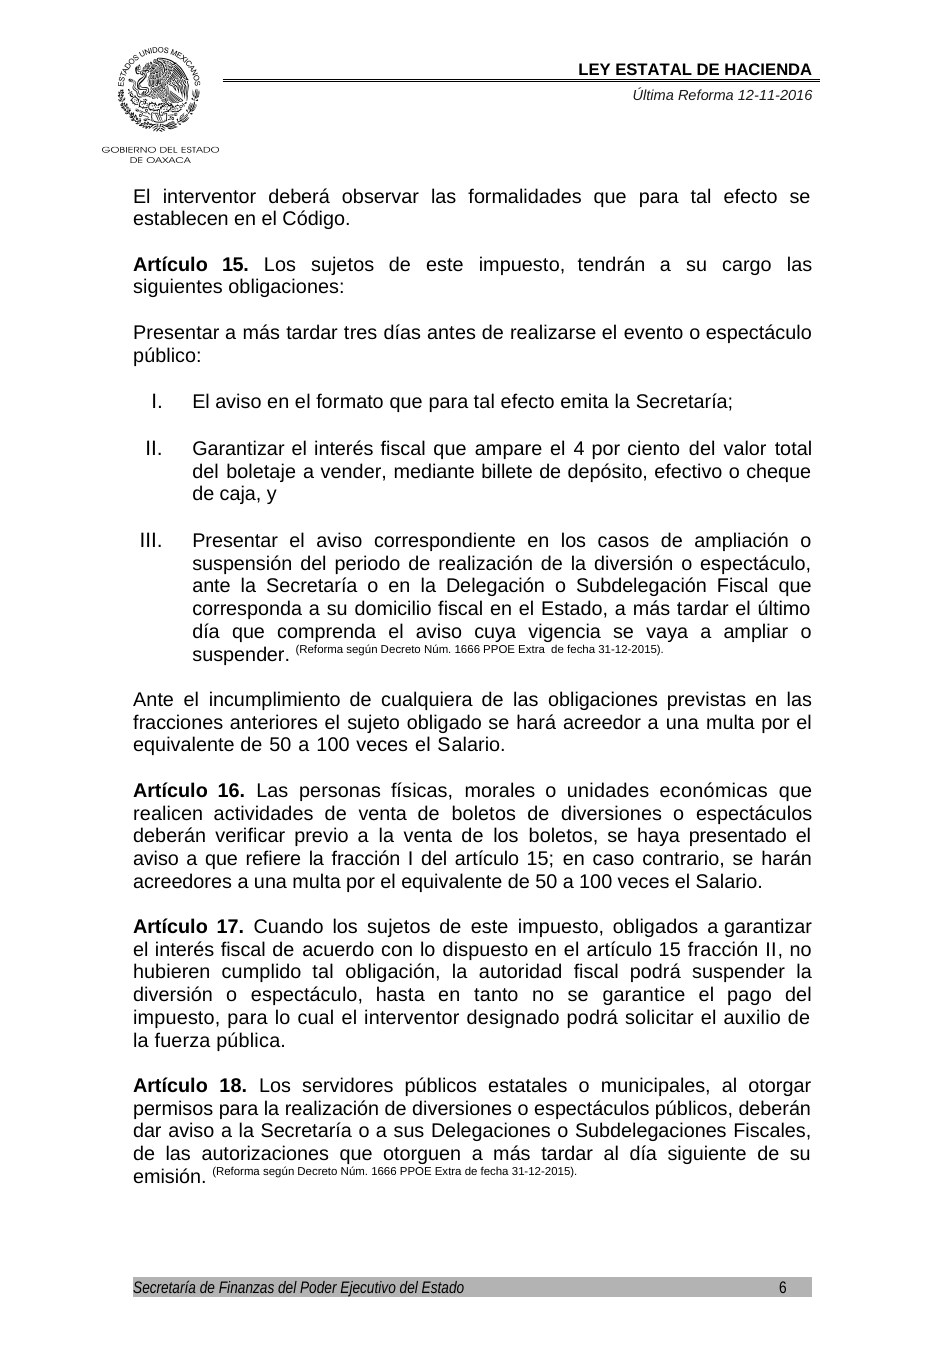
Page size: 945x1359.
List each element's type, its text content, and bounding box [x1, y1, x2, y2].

text Presentar a más tardar tres días antes de realizarse el evento o espectáculo público: [133, 321, 812, 366]
text El interventor deberá observar las formalidades que para tal efecto se establecen en el Código. [133, 184, 812, 230]
text Artículo 16. Las personas físicas, morales o unidades económicas que realicen actividades de venta de boletos de diversiones o espectáculos deberán verificar previo a la venta de los boletos, se haya presentado el aviso a que refiere la fracción I del artículo 15; en caso contrario, se harán acreedores a una multa por el equivalente de 50 a 100 veces el Salario. [133, 779, 812, 892]
text Ante el incumplimiento de cualquiera de las obligaciones previstas en las fracciones anteriores el sujeto obligado se hará acreedor a una multa por el equivalente de 50 a 100 veces el Salario. [133, 688, 812, 756]
list Presentar el aviso correspondiente en los casos de ampliación o suspensión del periodo de realización de la diversión o espectáculo, ante la Secretaría o en la Delegación o Subdelegación Fiscal que corresponda a su domicilio fiscal en el Estado, a más tardar el último día que comprenda el aviso cuya vigencia se vaya a ampliar o suspender. (Reforma según Decreto Núm. 1666 PPOE Extra de fecha 31-12-2015). [162, 528, 812, 665]
picture [99, 44, 222, 166]
text Artículo 17. Cuando los sujetos de este impuesto, obligados a garantizar el interés fiscal de acuerdo con lo dispuesto en el artículo 15 fracción II, no hubieren cumplido tal obligación, la autoridad fiscal podrá suspender la diversión o espectáculo, hasta en tanto no se garantice el pago del impuesto, para lo cual el interventor designado podrá solicitar el auxilio de la fuerza pública. [133, 915, 812, 1051]
text Artículo 18. Los servidores públicos estatales o municipales, al otorgar permisos para la realización de diversiones o espectáculos públicos, deberán dar aviso a la Secretaría o a sus Delegaciones o Subdelegaciones Fiscales, de las autorizaciones que otorguen a más tardar al día siguiente de su emisión. (Reforma según Decreto Núm. 1666 PPOE Extra de fecha 31-12-2015). [133, 1074, 812, 1187]
list El aviso en el formato que para tal efecto emita la Secretaría; [162, 389, 812, 413]
list Garantizar el interés fiscal que ampare el 4 por ciento del valor total del boletaje a vender, mediante billete de depósito, efectivo o cheque de caja, y [162, 436, 812, 505]
text Artículo 15. Los sujetos de este impuesto, tendrán a su cargo las siguientes obligaciones: [133, 253, 812, 298]
